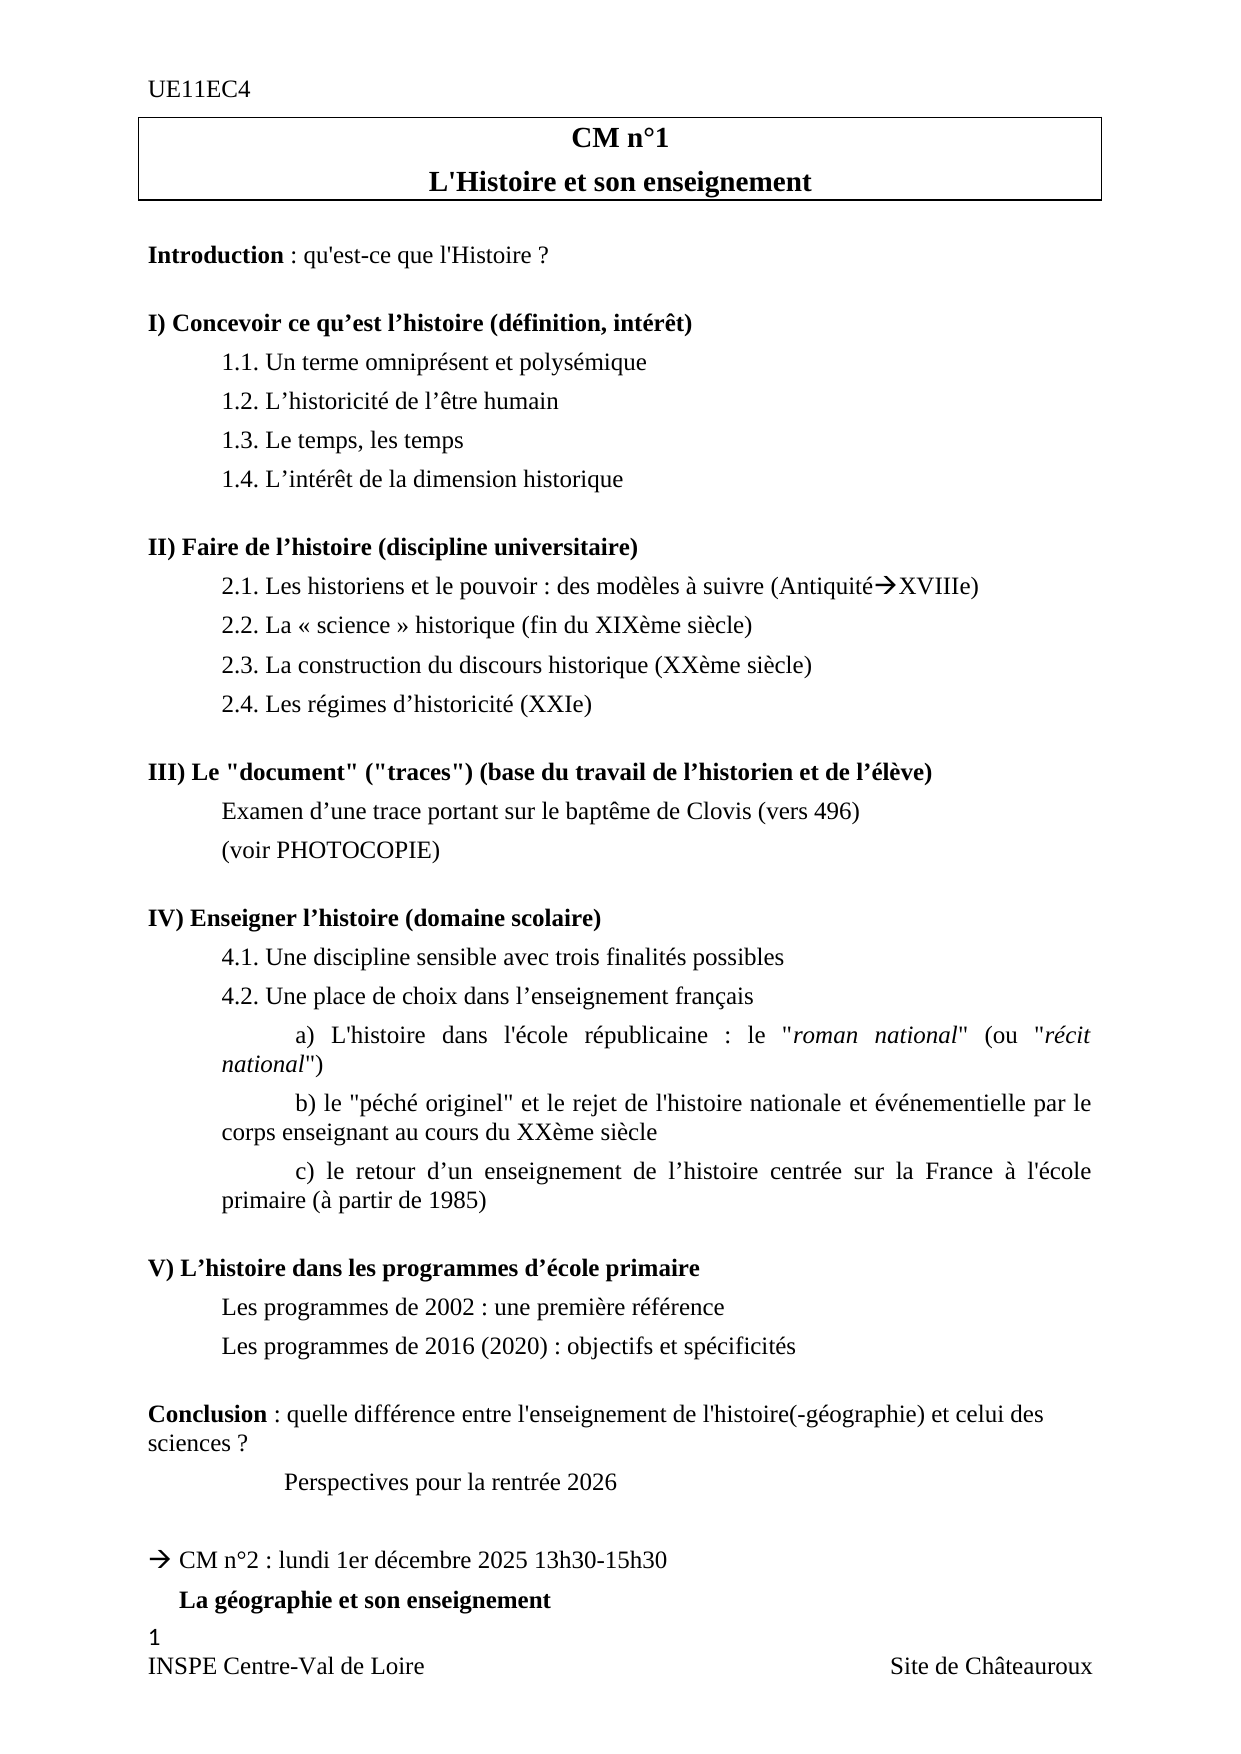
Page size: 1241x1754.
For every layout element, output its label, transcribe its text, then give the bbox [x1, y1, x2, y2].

text 4.1. Une discipline sensible avec trois finalités possibles [148, 942, 1092, 971]
text Conclusion : quelle différence entre l'enseignement de l'histoire(-géographie) et celui des sciences ? [148, 1399, 1092, 1457]
text b) le "péché originel" et le rejet de l'histoire nationale et événementielle par le corps enseignant au cours du XXème siècle [221, 1088, 1092, 1146]
text III) Le "document" ("traces") (base du travail de l’historien et de l’élève) [148, 757, 1092, 786]
text V) L’histoire dans les programmes d’école primaire [148, 1253, 1092, 1282]
text 1.2. L’historicité de l’être humain [148, 386, 1092, 415]
text CM n°2 : lundi 1er décembre 2025 13h30-15h30 [148, 1546, 1092, 1574]
text Introduction : qu'est-ce que l'Histoire ? [148, 240, 1092, 268]
text 1.1. Un terme omniprésent et polysémique [148, 347, 1092, 376]
text c) le retour d’un enseignement de l’histoire centrée sur la France à l'école primaire (à partir de 1985) [221, 1156, 1092, 1214]
text Perspectives pour la rentrée 2026 [148, 1467, 1092, 1496]
text 2.1. Les historiens et le pouvoir : des modèles à suivre (AntiquitéXVIIIe) [148, 571, 1092, 600]
text 2.3. La construction du discours historique (XXème siècle) [148, 650, 1092, 678]
text a) L'histoire dans l'école républicaine : le "roman national" (ou "récit national") [221, 1021, 1092, 1078]
text Examen d’une trace portant sur le baptême de Clovis (vers 496) [148, 796, 1092, 825]
text 1.3. Le temps, les temps [148, 425, 1092, 454]
text 1.4. L’intérêt de la dimension historique [148, 464, 1092, 493]
text Les programmes de 2002 : une première référence [148, 1292, 1092, 1321]
text La géographie et son enseignement [148, 1585, 1092, 1613]
text (voir PHOTOCOPIE) [148, 835, 1092, 864]
text IV) Enseigner l’histoire (domaine scolaire) [148, 903, 1092, 932]
text 2.2. La « science » historique (fin du XIXème siècle) [148, 611, 1092, 639]
text CM n°1 [139, 118, 1101, 153]
text L'Histoire et son enseignement [139, 161, 1101, 199]
text Les programmes de 2016 (2020) : objectifs et spécificités [148, 1331, 1092, 1360]
text I) Concevoir ce qu’est l’histoire (définition, intérêt) [148, 308, 1092, 336]
text 2.4. Les régimes d’historicité (XXIe) [148, 689, 1092, 718]
text 4.2. Une place de choix dans l’enseignement français [148, 981, 1092, 1010]
text II) Faire de l’histoire (discipline universitaire) [148, 532, 1092, 561]
